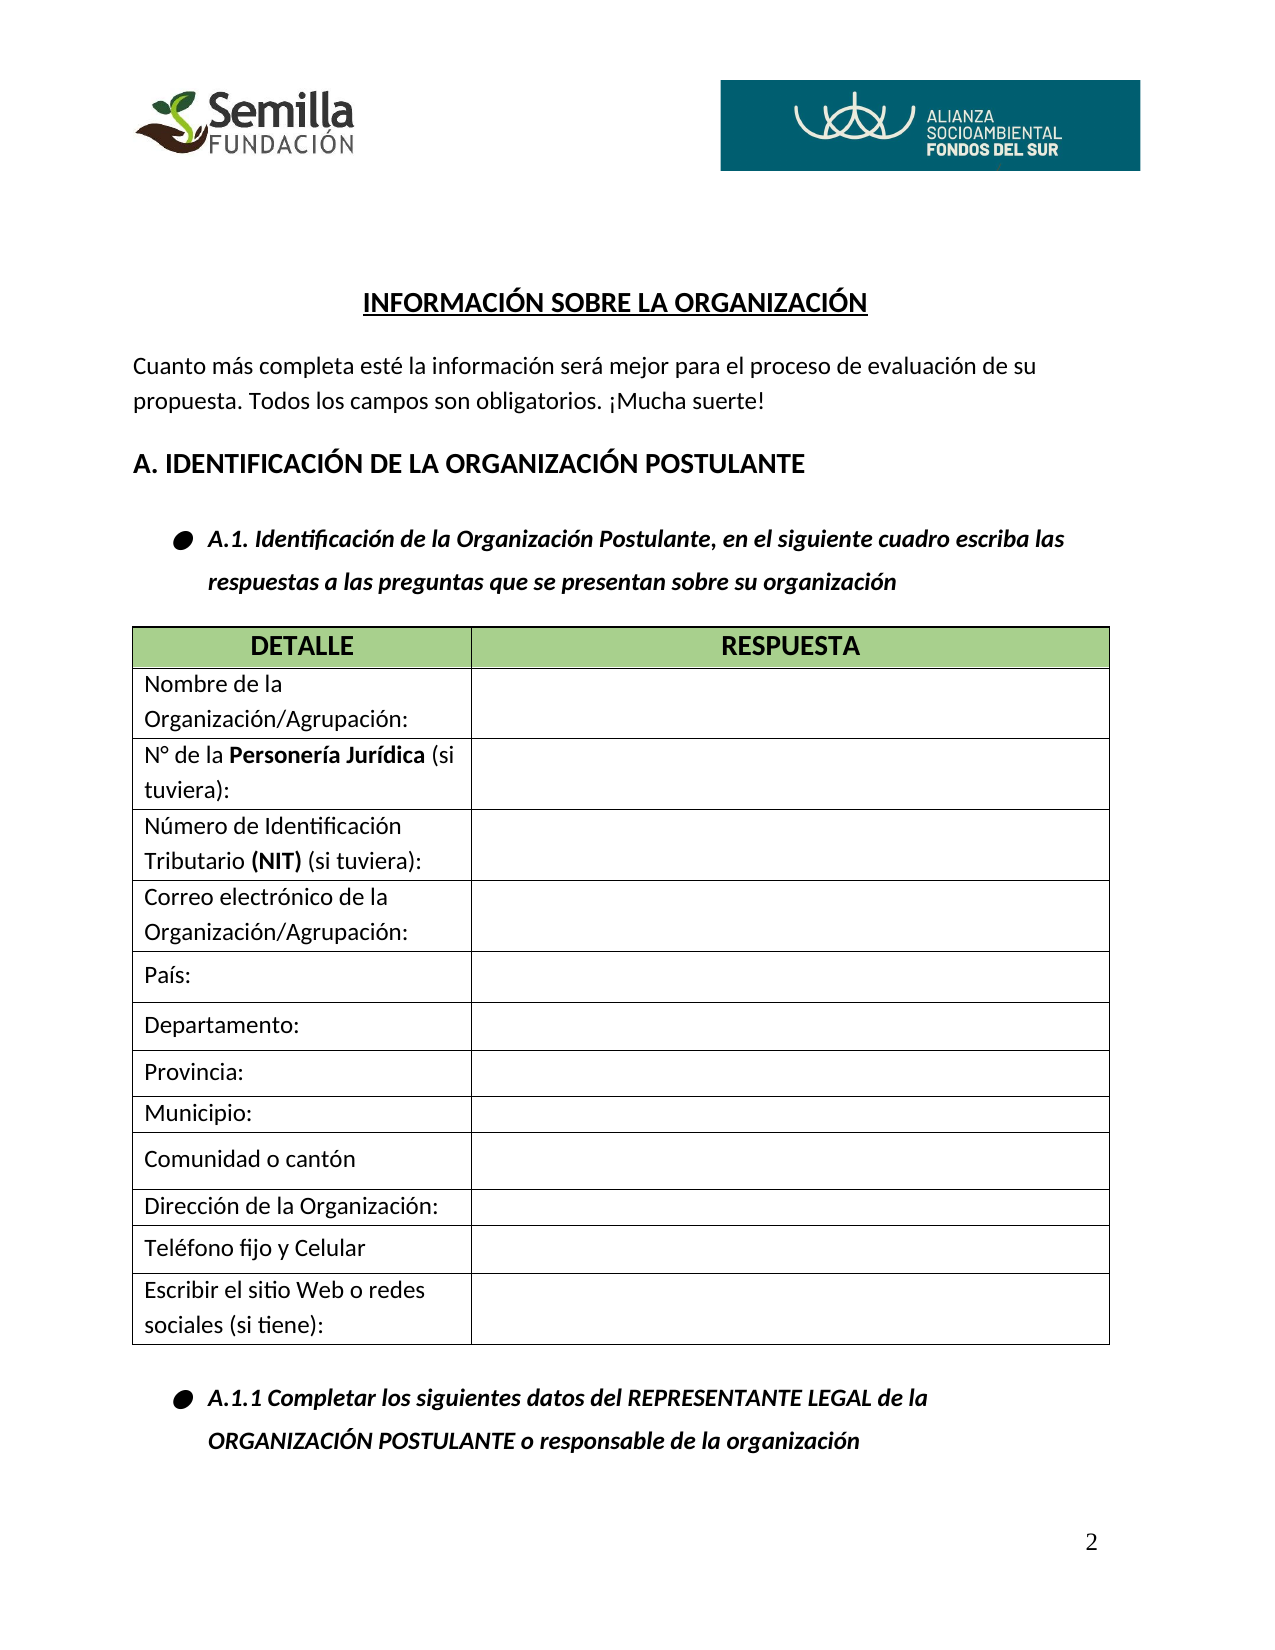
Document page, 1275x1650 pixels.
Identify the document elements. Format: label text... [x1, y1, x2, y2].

picture [132, 88, 357, 157]
text INFORMACIÓN SOBRE LA ORGANIZACIÓN [133, 284, 1098, 319]
table_header DETALLE [133, 628, 471, 667]
table_cell N° de la Personería Jurídica (si tuviera): [133, 739, 471, 809]
table_cell [472, 952, 1109, 1002]
table_cell Provincia: [133, 1051, 471, 1096]
table_cell [472, 739, 1109, 809]
picture [720, 80, 1141, 171]
table_cell [472, 1190, 1109, 1225]
table_cell [472, 1003, 1109, 1050]
table_cell Correo electrónico de la Organización/Agrupación: [133, 881, 471, 951]
table_cell [472, 1051, 1109, 1096]
text Cuanto más completa esté la información será mejor para el proceso de evaluación de su propuesta. Todos los campos son obligatorios. ¡Mucha suerte! [133, 350, 1098, 415]
table_cell Número de Identificación Tributario (NIT) (si tuviera): [133, 810, 471, 880]
table_cell Municipio: [133, 1097, 471, 1132]
table_cell [472, 1097, 1109, 1132]
list A.1.1 Completar los siguientes datos del REPRESENTANTE LEGAL de la ORGANIZACIÓN POSTULANTE o responsable de la organización [170, 1370, 1098, 1456]
table_cell [472, 810, 1109, 880]
table_cell [472, 1226, 1109, 1273]
table_cell País: [133, 952, 471, 1002]
table_header RESPUESTA [472, 628, 1109, 667]
list A.1. Identificación de la Organización Postulante, en el siguiente cuadro escriba las respuestas a las preguntas que se presentan sobre su organización [170, 511, 1098, 597]
table_cell [472, 669, 1109, 738]
table_cell Teléfono fijo y Celular [133, 1226, 471, 1273]
table_cell [472, 1133, 1109, 1189]
subtitle A. IDENTIFICACIÓN DE LA ORGANIZACIÓN POSTULANTE [133, 445, 1098, 480]
table_cell Departamento: [133, 1003, 471, 1050]
table_cell Dirección de la Organización: [133, 1190, 471, 1225]
table_cell [472, 881, 1109, 951]
table_cell [472, 1274, 1109, 1344]
table_cell Nombre de la Organización/Agrupación: [133, 669, 471, 738]
table_cell Escribir el sitio Web o redes sociales (si tiene): [133, 1274, 471, 1344]
table_cell Comunidad o cantón [133, 1133, 471, 1189]
